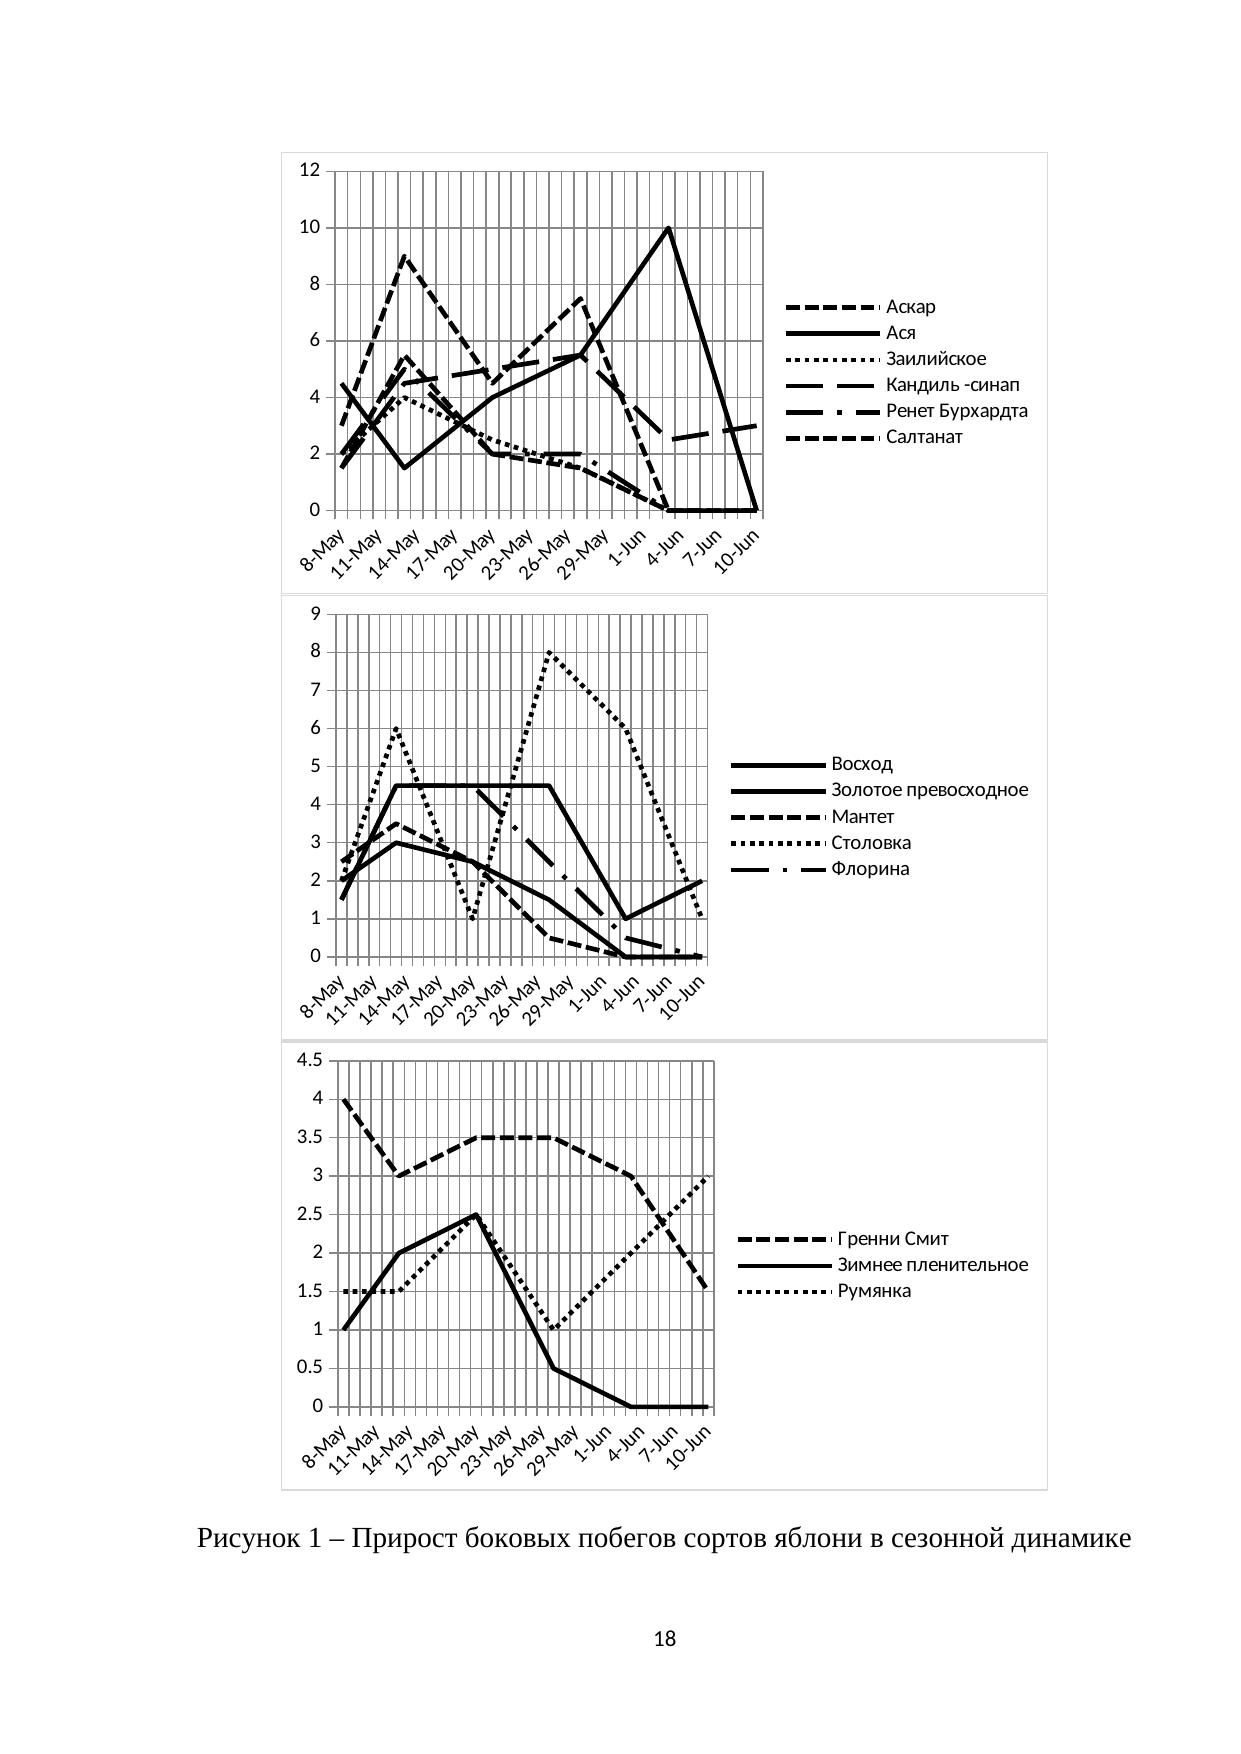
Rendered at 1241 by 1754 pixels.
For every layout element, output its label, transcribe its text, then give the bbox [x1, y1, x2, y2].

text Рисунок 1 – Прирост боковых побегов сортов яблони в сезонной динамике [177, 1520, 1152, 1553]
